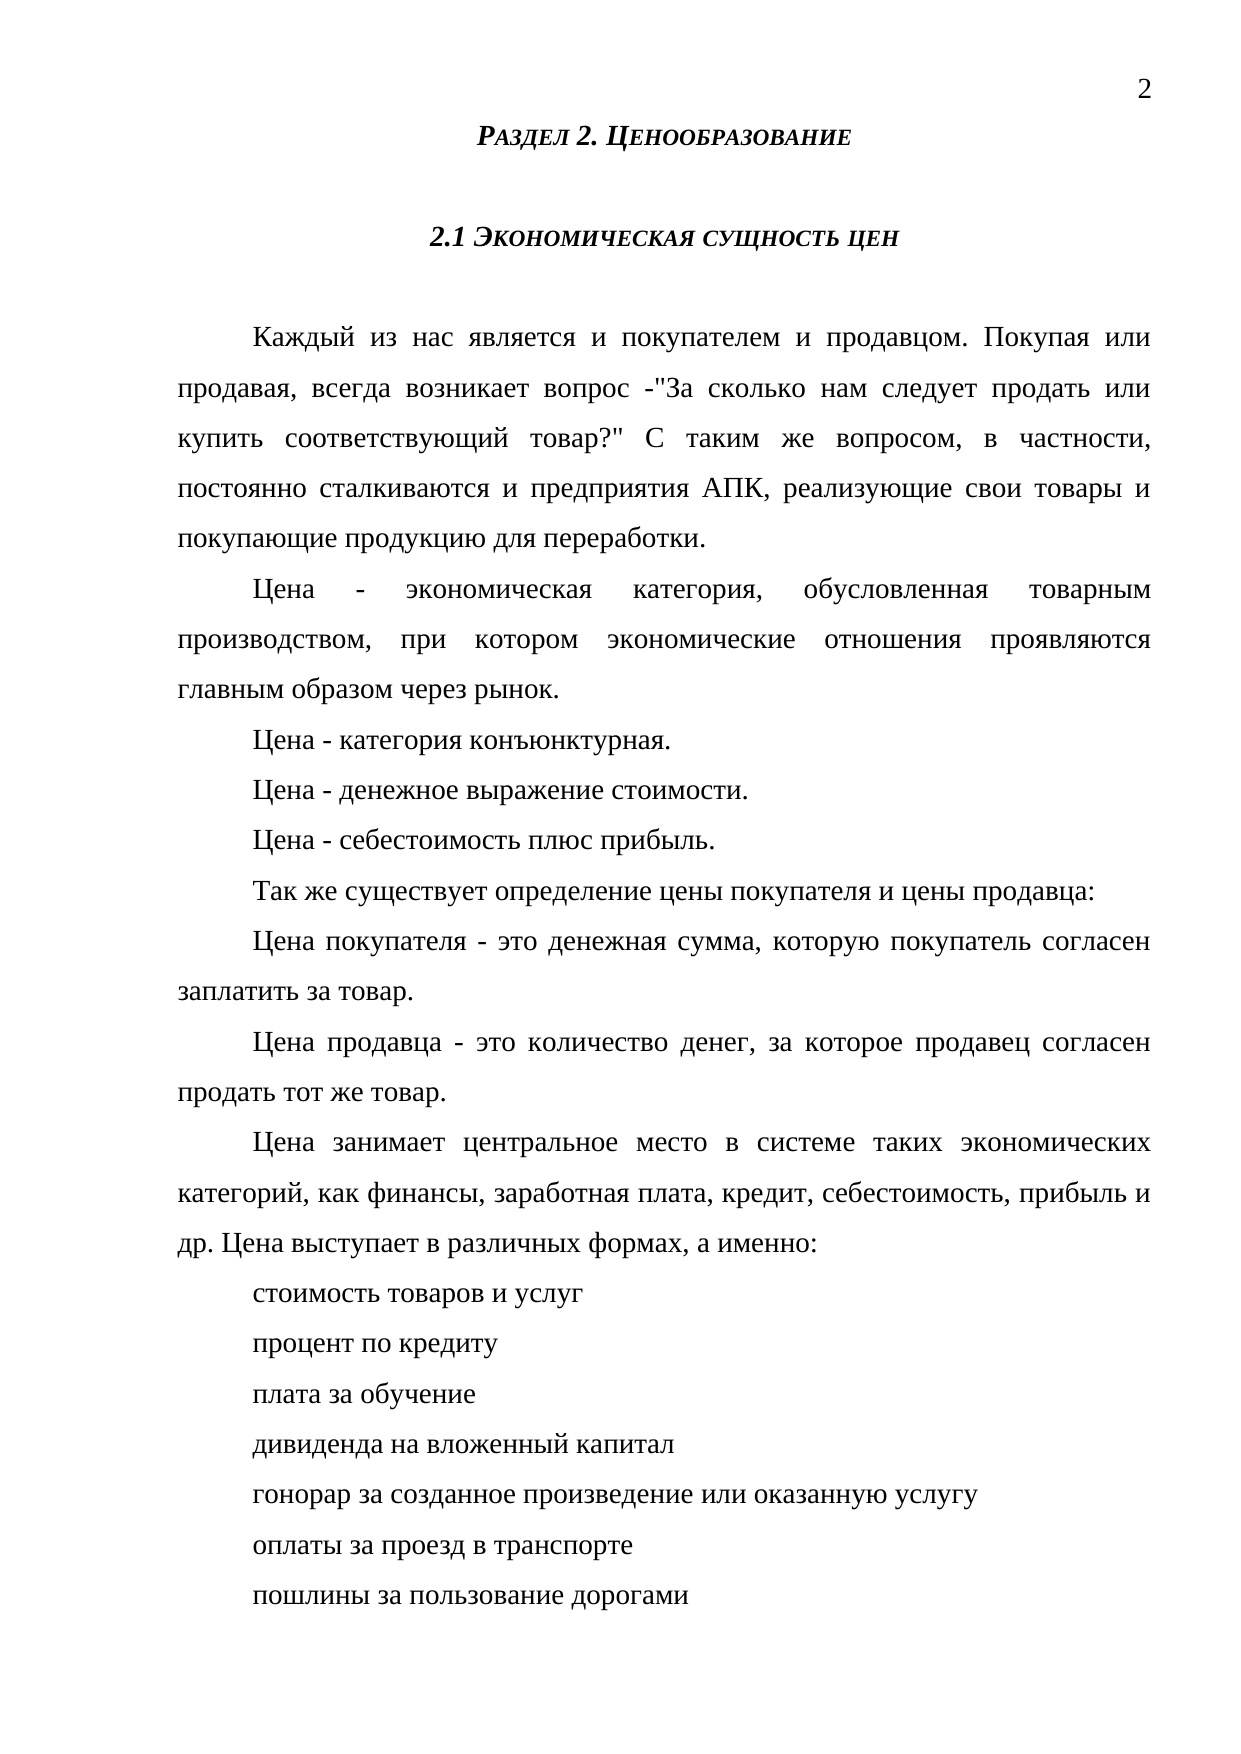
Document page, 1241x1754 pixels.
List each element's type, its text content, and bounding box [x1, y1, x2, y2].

text Цена - денежное выражение стоимости. [177, 772, 1152, 806]
text процент по кредиту [177, 1326, 1152, 1359]
text Каждый из нас является и покупателем и продавцом. Покупая или продавая, всегда возникает вопрос -"За сколько нам следует продать или купить соответствующий товар?" С таким же вопросом, в частности, постоянно сталкиваются и предприятия АПК, реализующие свои товары и покупающие продукцию для переработки. [177, 319, 1152, 554]
text дивиденда на вложенный капитал [177, 1426, 1152, 1460]
text пошлины за пользование дорогами [177, 1577, 1152, 1611]
text Цена - себестоимость плюс прибыль. [177, 822, 1152, 856]
subtitle Раздел 2. Ценообразование [177, 118, 1152, 152]
text Так же существует определение цены покупателя и цены продавца: [177, 873, 1152, 906]
text гонорар за созданное произведение или оказанную услугу [177, 1477, 1152, 1510]
text оплаты за проезд в транспорте [177, 1527, 1152, 1560]
text стоимость товаров и услуг [177, 1275, 1152, 1309]
text Цена - экономическая категория, обусловленная товарным производством, при котором экономические отношения проявляются главным образом через рынок. [177, 571, 1152, 705]
text Цена продавца - это количество денег, за которое продавец согласен продать тот же товар. [177, 1024, 1152, 1108]
text Цена - категория конъюнктурная. [177, 722, 1152, 755]
text Цена занимает центральное место в системе таких экономических категорий, как финансы, заработная плата, кредит, себестоимость, прибыль и др. Цена выступает в различных формах, а именно: [177, 1124, 1152, 1258]
text Цена покупателя - это денежная сумма, которую покупатель согласен заплатить за товар. [177, 923, 1152, 1007]
text плата за обучение [177, 1376, 1152, 1409]
subtitle 2.1 Экономическая сущность цен [177, 219, 1152, 252]
